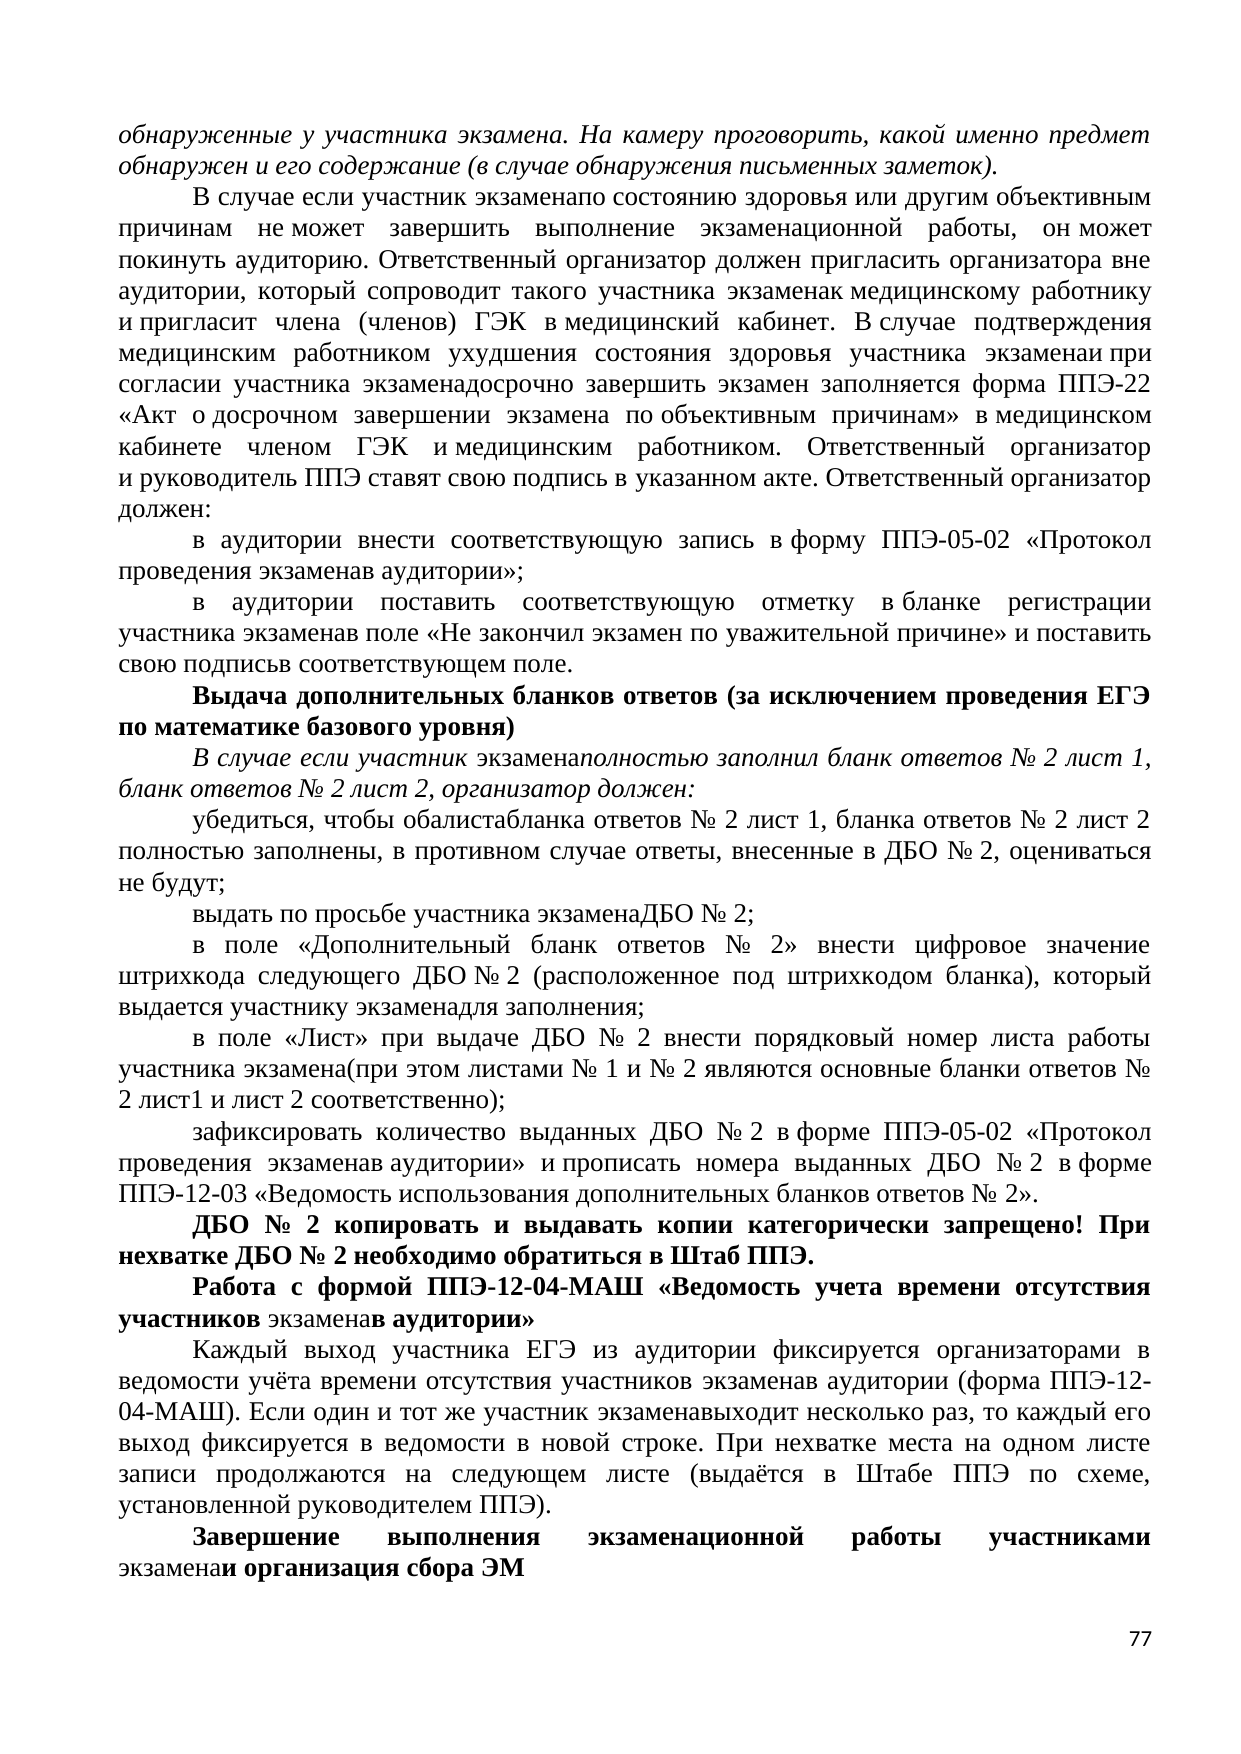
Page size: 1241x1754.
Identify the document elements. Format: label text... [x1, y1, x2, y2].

text В случае если участник экзаменапо состоянию здоровья или другим объективным причинам не может завершить выполнение экзаменационной работы, он может покинуть аудиторию. Ответственный организатор должен пригласить организатора вне аудитории, который сопроводит такого участника экзаменак медицинскому работнику и пригласит члена (членов) ГЭК в медицинский кабинет. В случае подтверждения медицинским работником ухудшения состояния здоровья участника экзаменаи при согласии участника экзаменадосрочно завершить экзамен заполняется форма ППЭ-22 «Акт о досрочном завершении экзамена по объективным причинам» в медицинском кабинете членом ГЭК и медицинским работником. Ответственный организатор и руководитель ППЭ ставят свою подпись в указанном акте. Ответственный организатор должен: [118, 180, 1152, 523]
text в аудитории внести соответствующую запись в форму ППЭ-05-02 «Протокол проведения экзаменав аудитории»; [118, 523, 1152, 585]
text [118, 118, 1152, 180]
text зафиксировать количество выданных ДБО № 2 в форме ППЭ-05-02 «Протокол проведения экзаменав аудитории» и прописать номера выданных ДБО № 2 в форме ППЭ-12-03 «Ведомость использования дополнительных бланков ответов № 2». [118, 1115, 1152, 1208]
text Завершение выполнения экзаменационной работы участниками экзаменаи организация сбора ЭМ [118, 1520, 1152, 1582]
text Работа с формой ППЭ-12-04-МАШ «Ведомость учета времени отсутствия участников экзаменав аудитории» [118, 1271, 1152, 1333]
text ДБО № 2 копировать и выдавать копии категорически запрещено! При нехватке ДБО № 2 необходимо обратиться в Штаб ППЭ. [118, 1208, 1152, 1271]
text В случае если участник экзаменаполностью заполнил бланк ответов № 2 лист 1, бланк ответов № 2 лист 2, организатор должен: [118, 741, 1152, 803]
text Выдача дополнительных бланков ответов (за исключением проведения ЕГЭ по математике базового уровня) [118, 679, 1152, 741]
text убедиться, чтобы обалистабланка ответов № 2 лист 1, бланка ответов № 2 лист 2 полностью заполнены, в противном случае ответы, внесенные в ДБО № 2, оцениваться не будут; [118, 803, 1152, 897]
text выдать по просьбе участника экзаменаДБО № 2; [118, 897, 1152, 928]
text в поле «Лист» при выдаче ДБО № 2 внести порядковый номер листа работы участника экзамена(при этом листами № 1 и № 2 являются основные бланки ответов № 2 лист1 и лист 2 соответственно); [118, 1021, 1152, 1115]
text в аудитории поставить соответствующую отметку в бланке регистрации участника экзаменав поле «Не закончил экзамен по уважительной причине» и поставить свою подписьв соответствующем поле. [118, 585, 1152, 679]
text в поле «Дополнительный бланк ответов № 2» внести цифровое значение штрихкода следующего ДБО № 2 (расположенное под штрихкодом бланка), который выдается участнику экзаменадля заполнения; [118, 928, 1152, 1021]
text Каждый выход участника ЕГЭ из аудитории фиксируется организаторами в ведомости учёта времени отсутствия участников экзаменав аудитории (форма ППЭ-12-04-МАШ). Если один и тот же участник экзаменавыходит несколько раз, то каждый его выход фиксируется в ведомости в новой строке. При нехватке места на одном листе записи продолжаются на следующем листе (выдаётся в Штабе ППЭ по схеме, установленной руководителем ППЭ). [118, 1333, 1152, 1520]
